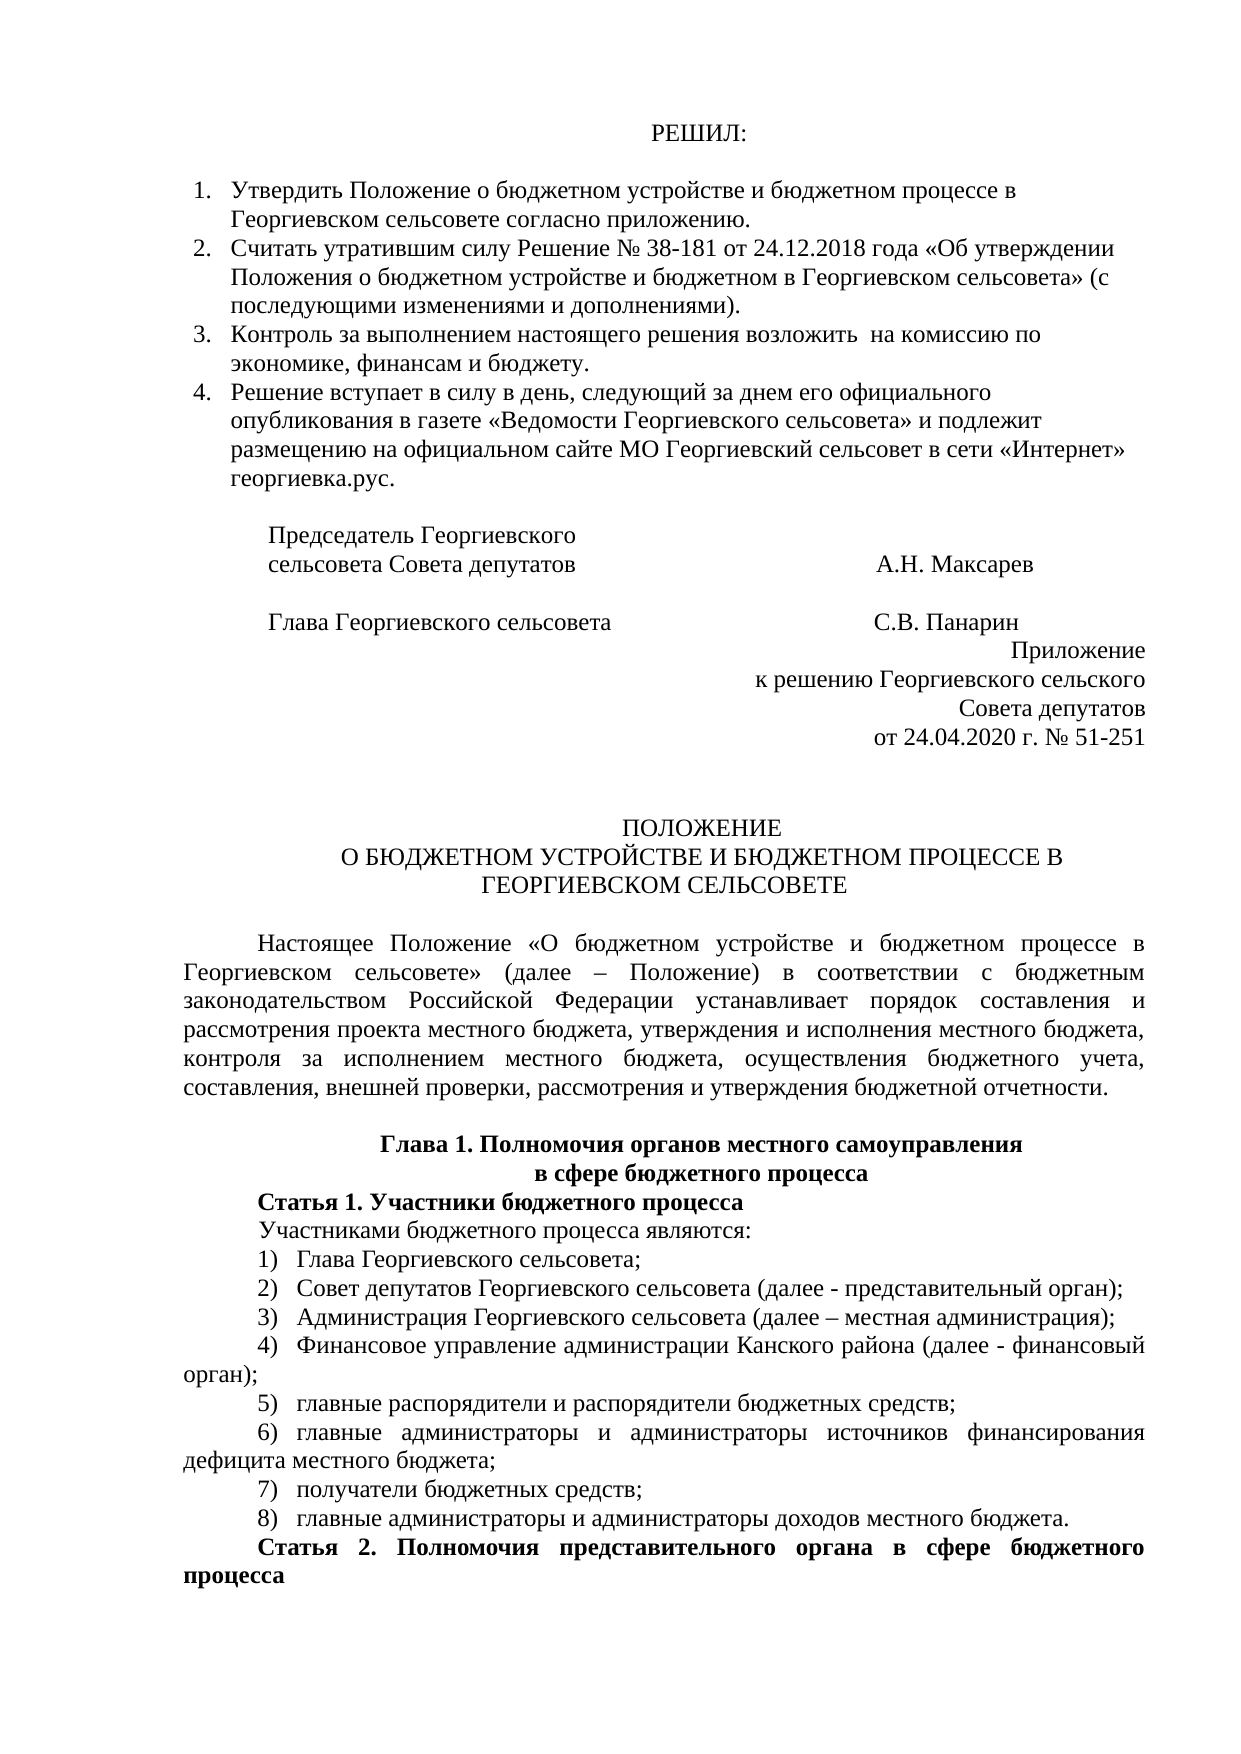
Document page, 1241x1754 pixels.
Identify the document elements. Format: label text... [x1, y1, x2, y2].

text Настоящее Положение «О бюджетном устройстве и бюджетном процессе в Георгиевском сельсовете» (далее – Положение) в соответствии с бюджетным законодательством Российской Федерации устанавливает порядок составления и рассмотрения проекта местного бюджета, утверждения и исполнения местного бюджета, контроля за исполнением местного бюджета, осуществления бюджетного учета, составления, внешней проверки, рассмотрения и утверждения бюджетной отчетности. [183, 928, 1146, 1100]
text сельсовета Совета депутатов А.Н. Максарев [193, 549, 1146, 578]
list главные администраторы и администраторы источников финансирования дефицита местного бюджета; [183, 1417, 1146, 1474]
text Глава 1. Полномочия органов местного самоуправления [183, 1129, 1146, 1158]
list Глава Георгиевского сельсовета; [183, 1244, 1146, 1273]
list Утвердить Положение о бюджетном устройстве и бюджетном процессе в Георгиевском сельсовете согласно приложению. [193, 176, 1146, 233]
list Контроль за выполнением настоящего решения возложить на комиссию по экономике, финансам и бюджету. [193, 319, 1146, 377]
text Председатель Георгиевского [193, 521, 1146, 549]
text О БЮДЖЕТНОМ УСТРОЙСТВЕ И БЮДЖЕТНОМ ПРОЦЕССЕ в ГЕОРГИЕВСКОМ СЕЛЬСОВЕТЕ [183, 842, 1146, 899]
list получатели бюджетных средств; [183, 1474, 1146, 1503]
list главные распорядители и распорядители бюджетных средств; [183, 1388, 1146, 1417]
text Статья 2. Полномочия представительного органа в сфере бюджетного процесса [183, 1532, 1146, 1589]
text Глава Георгиевского сельсовета С.В. Панарин [193, 607, 1146, 636]
list Решение вступает в силу в день, следующий за днем его официального опубликования в газете «Ведомости Георгиевского сельсовета» и подлежит размещению на официальном сайте МО Георгиевский сельсовет в сети «Интернет» георгиевка.рус. [193, 377, 1146, 492]
list Финансовое управление администрации Канского района (далее - финансовый орган); [183, 1330, 1146, 1388]
list Считать утратившим силу Решение № 38-181 от 24.12.2018 года «Об утверждении Положения о бюджетном устройстве и бюджетном в Георгиевском сельсовета» (с последующими изменениями и дополнениями). [193, 233, 1146, 319]
text Статья 1. Участники бюджетного процесса [183, 1187, 1146, 1215]
subtitle Совета депутатов [183, 693, 1146, 722]
text РЕШИЛ: [177, 118, 1146, 147]
text в сфере бюджетного процесса [183, 1158, 1146, 1187]
text Участниками бюджетного процесса являются: [183, 1215, 1146, 1244]
list Администрация Георгиевского сельсовета (далее – местная администрация); [183, 1302, 1146, 1330]
text от 24.04.2020 г. № 51-251 [183, 722, 1146, 751]
list главные администраторы и администраторы доходов местного бюджета. [183, 1503, 1146, 1532]
text ПОЛОЖЕНИЕ [183, 813, 1146, 842]
list Совет депутатов Георгиевского сельсовета (далее - представительный орган); [183, 1273, 1146, 1302]
subtitle к решению Георгиевского сельского [183, 664, 1146, 693]
subtitle Приложение [183, 636, 1146, 664]
